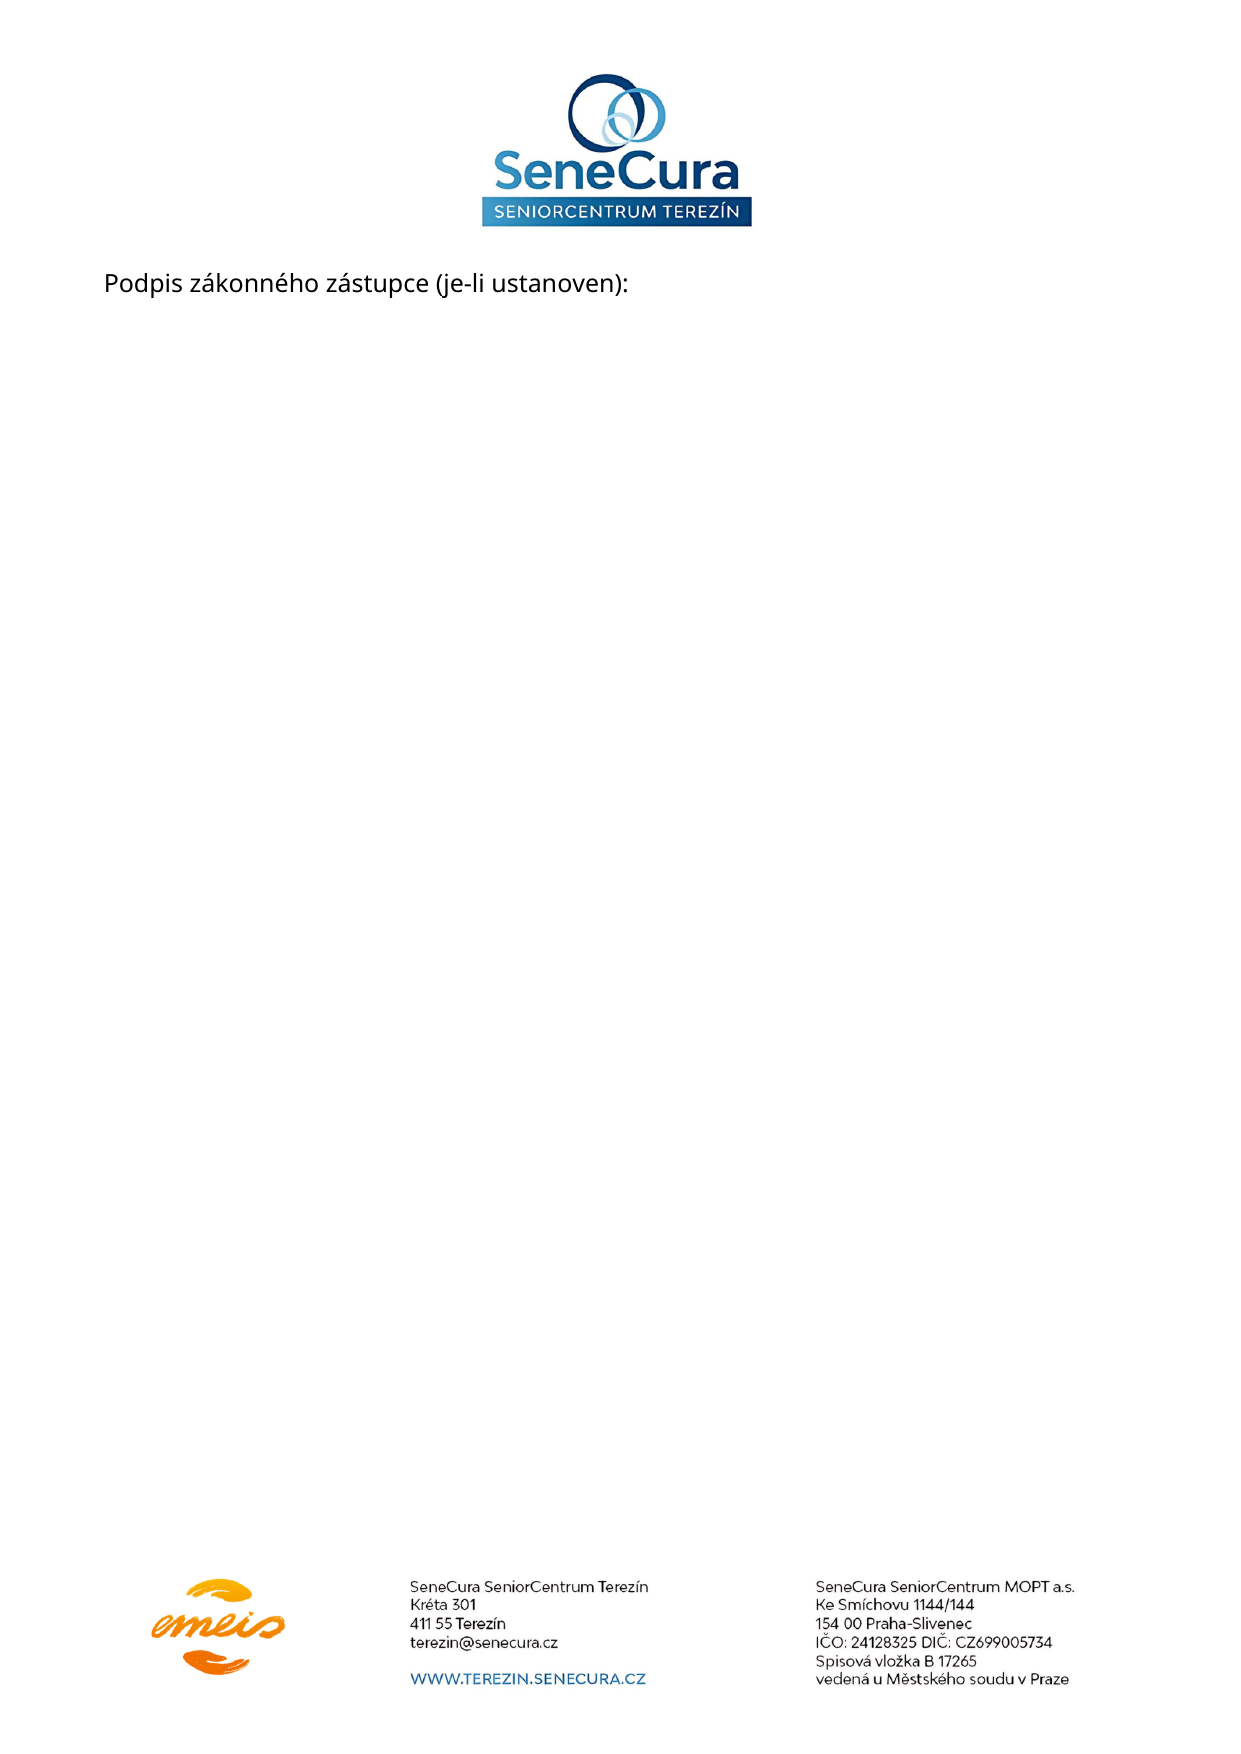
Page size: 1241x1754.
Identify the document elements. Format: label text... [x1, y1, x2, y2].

picture [3, 2, 1235, 1744]
text Podpis zákonného zástupce (je-li ustanoven): [103, 266, 1123, 300]
